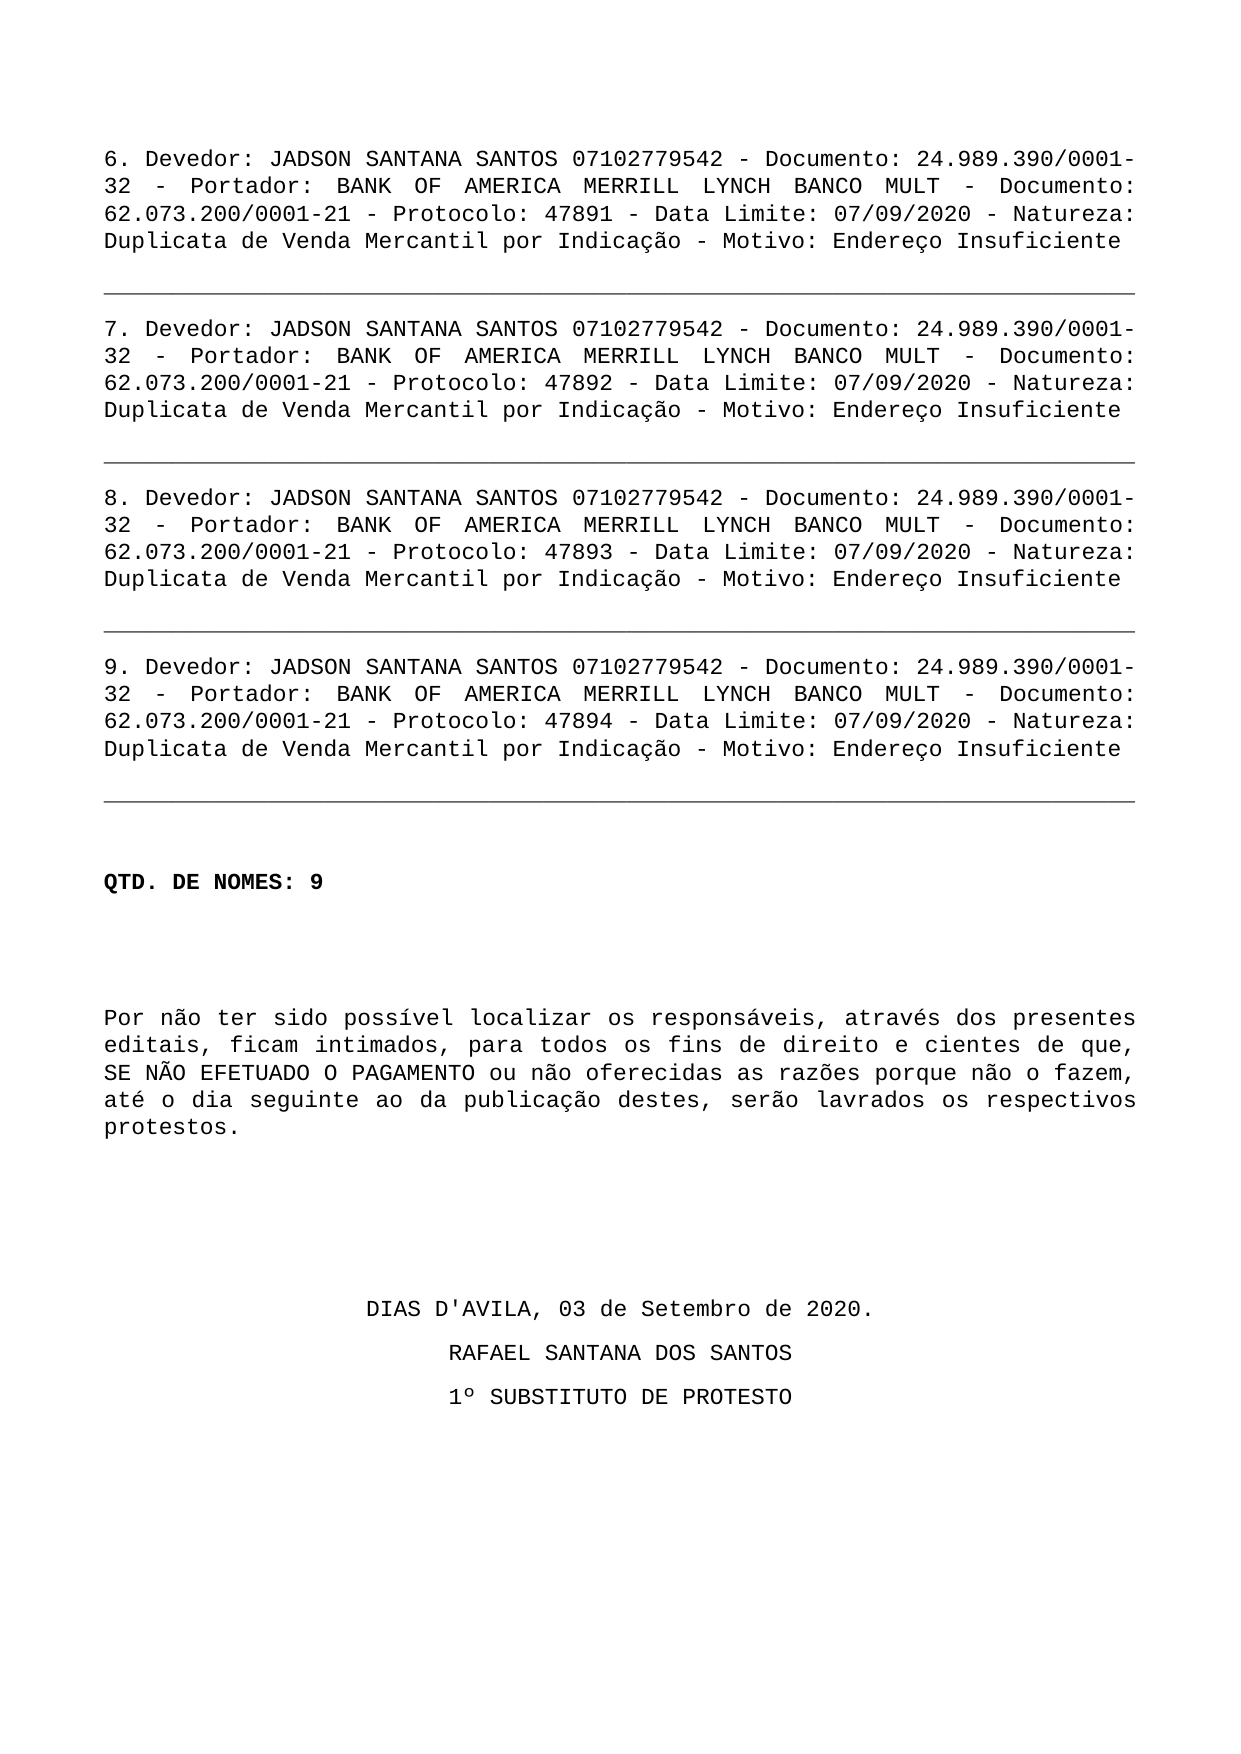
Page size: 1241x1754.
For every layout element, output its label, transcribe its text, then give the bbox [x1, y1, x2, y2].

text 9. Devedor: JADSON SANTANA SANTOS 07102779542 - Documento: 24.989.390/0001-32 - Portador: BANK OF AMERICA MERRILL LYNCH BANCO MULT - Documento: 62.073.200/0001-21 - Protocolo: 47894 - Data Limite: 07/09/2020 - Natureza: Duplicata de Venda Mercantil por Indicação - Motivo: Endereço Insuficiente [103, 655, 1137, 763]
text ___________________________________________________________________________ [103, 273, 1137, 299]
text 7. Devedor: JADSON SANTANA SANTOS 07102779542 - Documento: 24.989.390/0001-32 - Portador: BANK OF AMERICA MERRILL LYNCH BANCO MULT - Documento: 62.073.200/0001-21 - Protocolo: 47892 - Data Limite: 07/09/2020 - Natureza: Duplicata de Venda Mercantil por Indicação - Motivo: Endereço Insuficiente [103, 317, 1137, 424]
text 6. Devedor: JADSON SANTANA SANTOS 07102779542 - Documento: 24.989.390/0001-32 - Portador: BANK OF AMERICA MERRILL LYNCH BANCO MULT - Documento: 62.073.200/0001-21 - Protocolo: 47891 - Data Limite: 07/09/2020 - Natureza: Duplicata de Venda Mercantil por Indicação - Motivo: Endereço Insuficiente [103, 148, 1137, 255]
text DIAS D'AVILA, 03 de Setembro de 2020. [103, 1297, 1137, 1323]
text QTD. DE NOMES: 9 [103, 871, 1137, 897]
text ___________________________________________________________________________ [103, 442, 1137, 468]
text 1º SUBSTITUTO DE PROTESTO [103, 1385, 1137, 1411]
text RAFAEL SANTANA DOS SANTOS [103, 1341, 1137, 1367]
text ___________________________________________________________________________ [103, 612, 1137, 637]
text 8. Devedor: JADSON SANTANA SANTOS 07102779542 - Documento: 24.989.390/0001-32 - Portador: BANK OF AMERICA MERRILL LYNCH BANCO MULT - Documento: 62.073.200/0001-21 - Protocolo: 47893 - Data Limite: 07/09/2020 - Natureza: Duplicata de Venda Mercantil por Indicação - Motivo: Endereço Insuficiente [103, 486, 1137, 594]
text Por não ter sido possível localizar os responsáveis, através dos presentes editais, ficam intimados, para todos os fins de direito e cientes de que, SE NÃO EFETUADO O PAGAMENTO ou não oferecidas as razões porque não o fazem, até o dia seguinte ao da publicação destes, serão lavrados os respectivos protestos. [103, 1007, 1137, 1141]
text ___________________________________________________________________________ [103, 781, 1137, 807]
